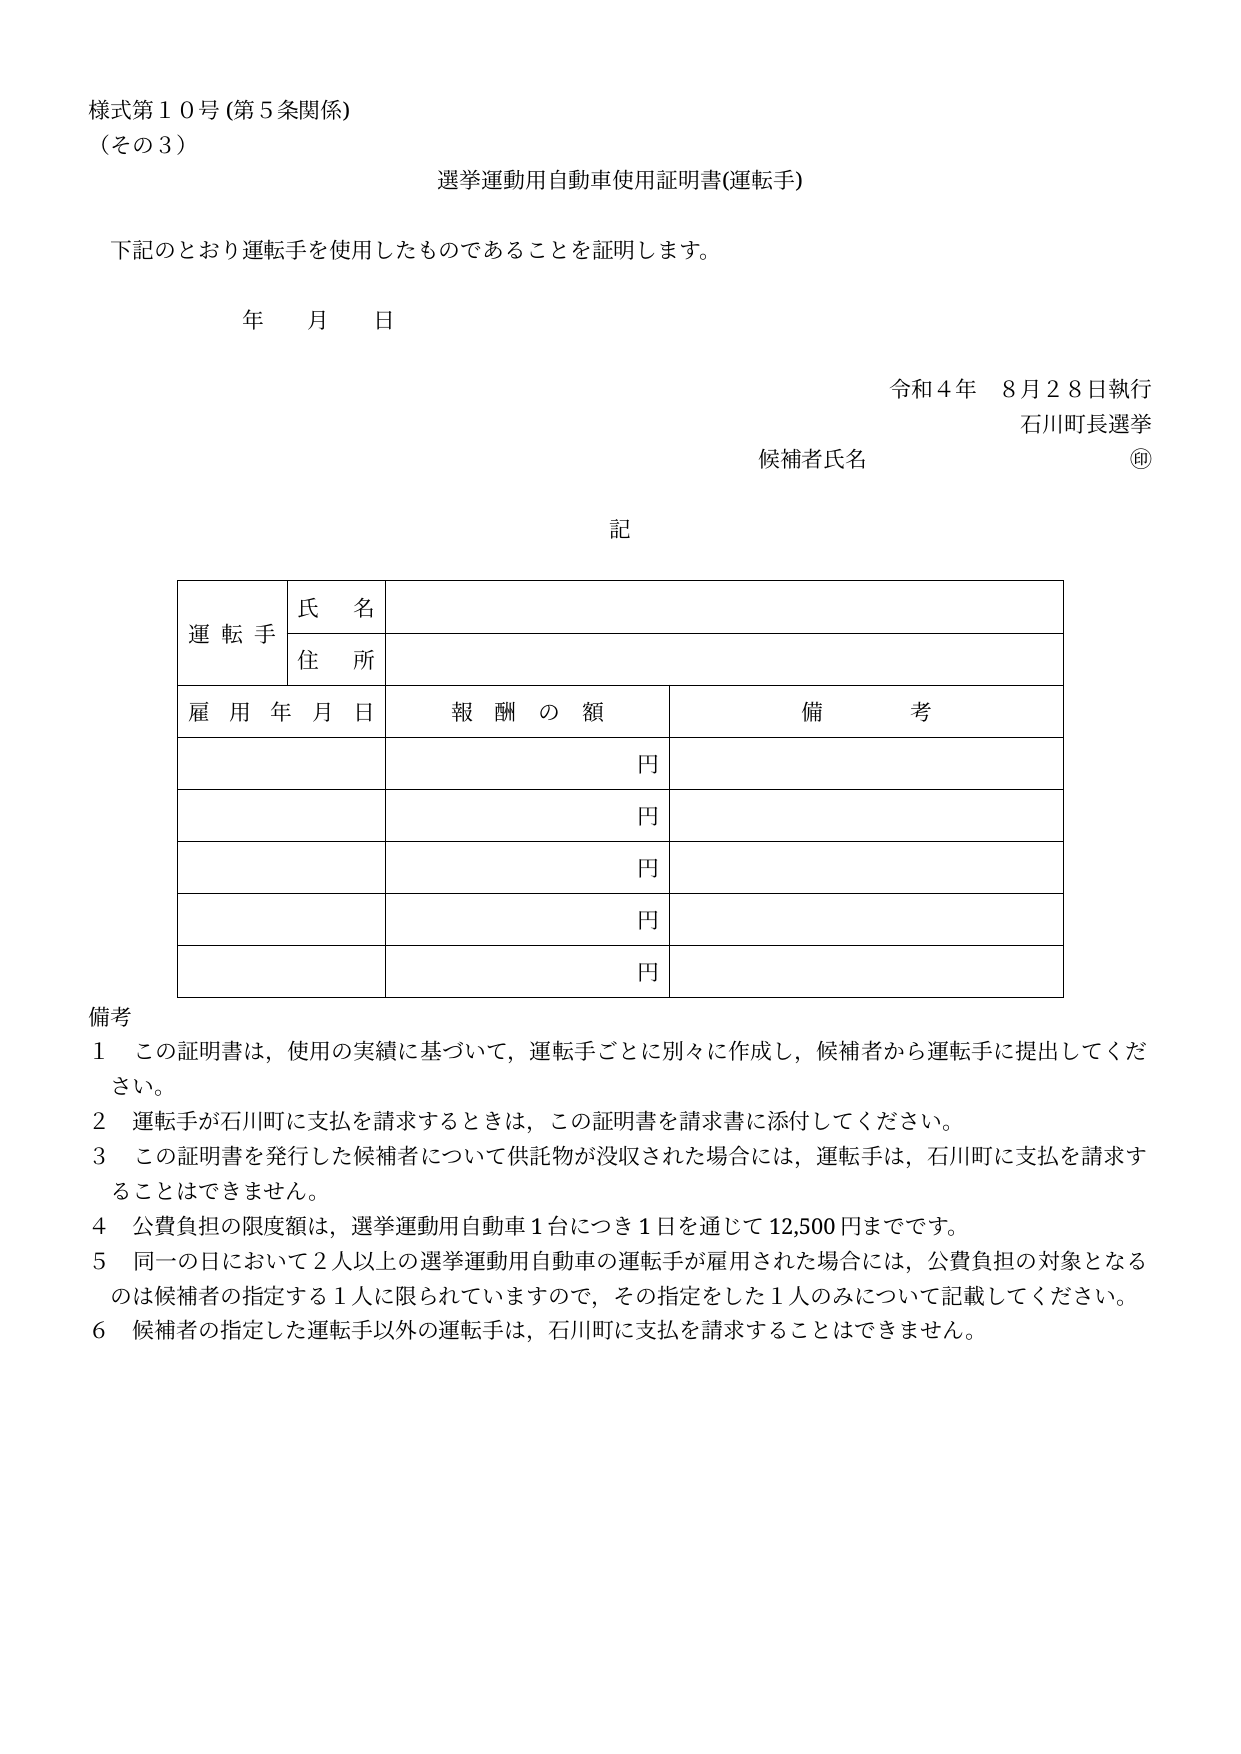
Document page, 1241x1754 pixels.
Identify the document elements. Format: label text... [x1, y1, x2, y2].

table_header [386, 581, 1063, 632]
text １ この証明書は，使用の実績に基づいて，運転手ごとに別々に作成し，候補者から運転手に提出してください。 [89, 1033, 1152, 1103]
table_cell [178, 738, 385, 789]
table_cell 備考 [670, 686, 1063, 737]
table_cell 円 [386, 738, 669, 789]
text ２ 運転手が石川町に支払を請求するときは，この証明書を請求書に添付してください。 [89, 1103, 1152, 1138]
text （その３） [89, 127, 1152, 162]
text ６ 候補者の指定した運転手以外の運転手は，石川町に支払を請求することはできません。 [89, 1312, 1152, 1347]
table_cell [178, 842, 385, 893]
table_header 運転手 [178, 581, 287, 684]
subtitle 記 [89, 511, 1152, 545]
table_cell 円 [386, 790, 669, 841]
table_cell 円 [386, 842, 669, 893]
table_cell [178, 946, 385, 997]
table_cell 報酬の額 [386, 686, 669, 737]
table_cell [670, 790, 1063, 841]
table_cell [670, 946, 1063, 997]
text 下記のとおり運転手を使用したものであることを証明します。 [111, 231, 1152, 266]
text 様式第１０号 (第５条関係) [89, 92, 1152, 127]
table_cell [386, 634, 1063, 684]
table_cell [670, 894, 1063, 945]
table_cell 雇用年月日 [178, 686, 385, 737]
text 候補者氏名 ㊞ [89, 441, 1152, 476]
table_cell 円 [386, 894, 669, 945]
text 選挙運動用自動車使用証明書(運転手) [89, 162, 1152, 196]
table_cell 円 [386, 946, 669, 997]
table_cell [178, 790, 385, 841]
text ４ 公費負担の限度額は，選挙運動用自動車1台につき1日を通じて12,500円までです。 [89, 1207, 1152, 1242]
table_cell [178, 894, 385, 945]
text 令和４年 ８月２８日執行 [89, 371, 1152, 406]
text 年 月 日 [198, 301, 1152, 336]
text ３ この証明書を発行した候補者について供託物が没収された場合には，運転手は，石川町に支払を請求することはできません。 [89, 1138, 1152, 1207]
table_cell [670, 738, 1063, 789]
table_cell 住所 [288, 634, 385, 684]
table_cell [670, 842, 1063, 893]
table_header 氏名 [288, 581, 385, 632]
text 備考 [89, 998, 1152, 1033]
text 石川町長選挙 [89, 406, 1152, 441]
text ５ 同一の日において２人以上の選挙運動用自動車の運転手が雇用された場合には，公費負担の対象となるのは候補者の指定する１人に限られていますので，その指定をした１人のみについて記載してください。 [89, 1242, 1152, 1312]
